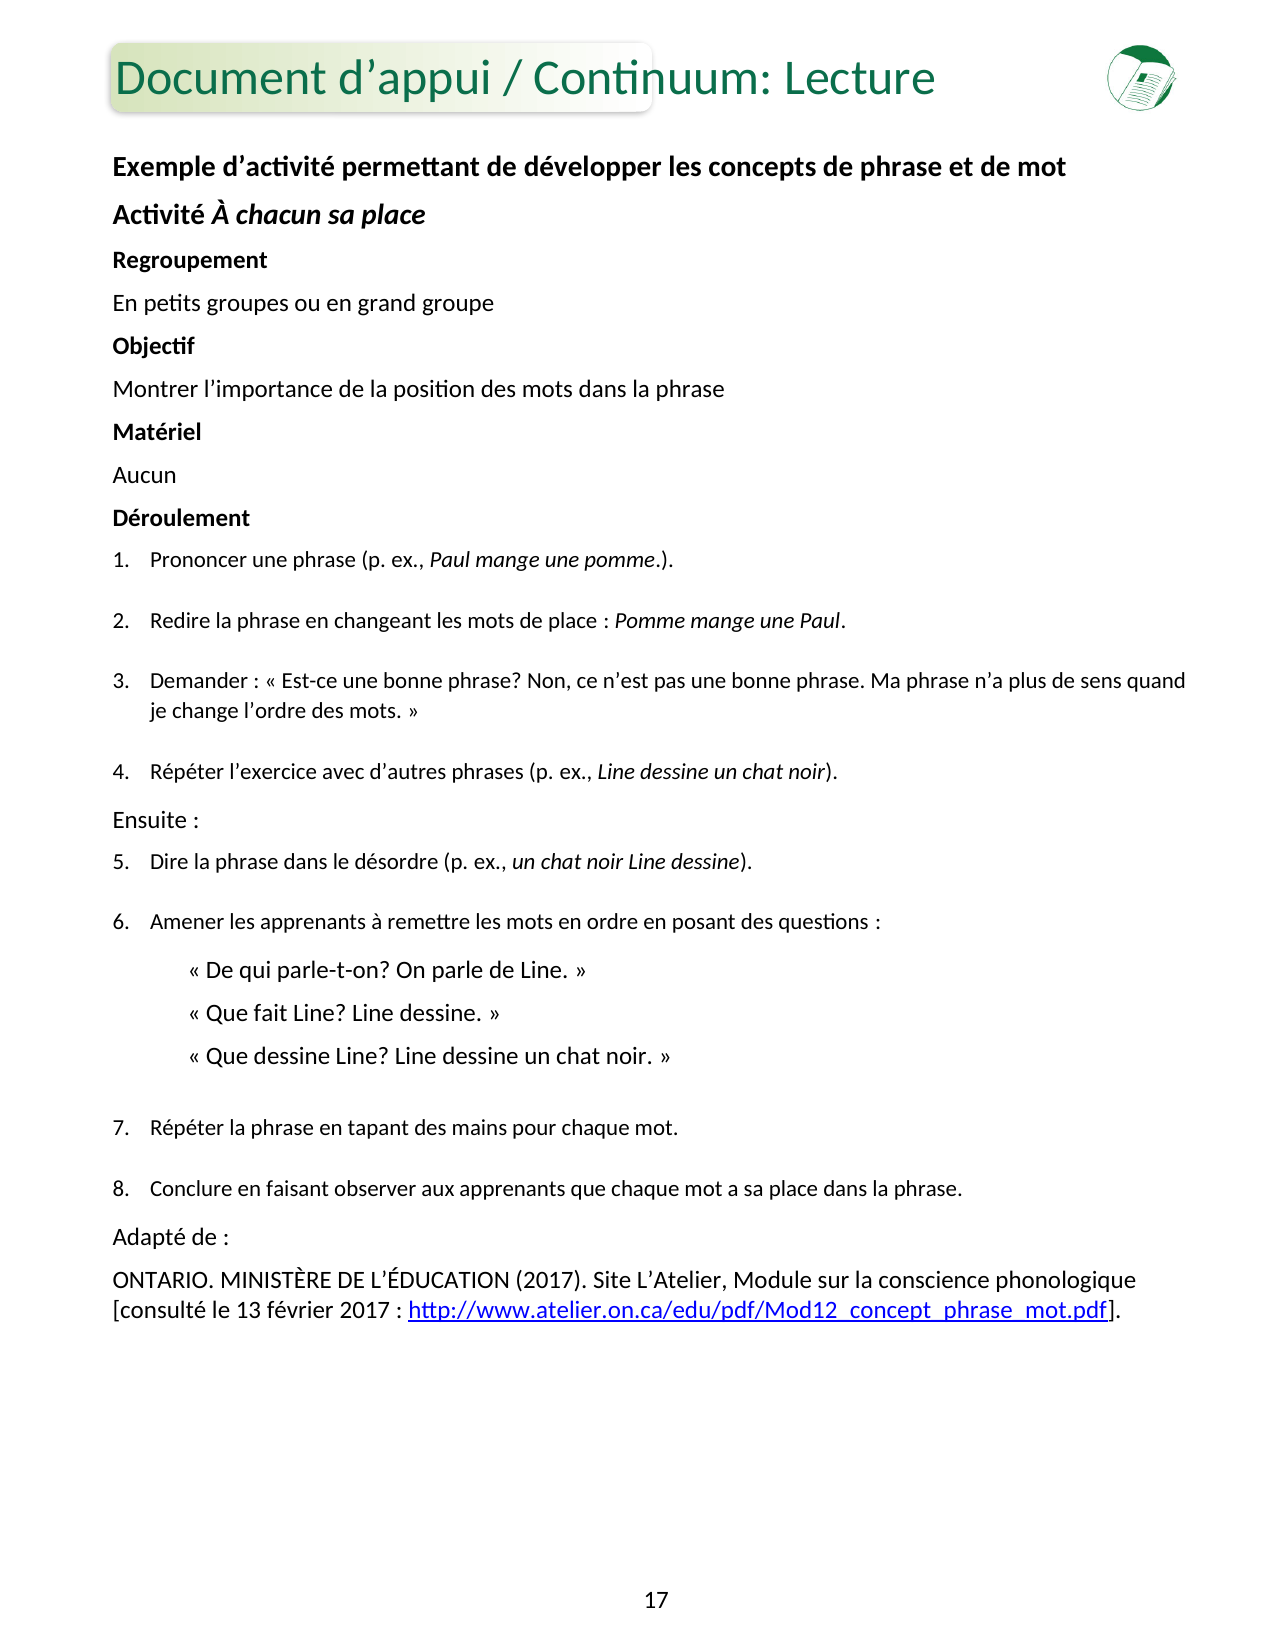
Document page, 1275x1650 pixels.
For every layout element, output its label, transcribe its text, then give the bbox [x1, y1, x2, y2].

text Montrer l’importance de la position des mots dans la phrase [112, 373, 1200, 404]
list Répéter l’exercice avec d’autres phrases (p. ex., Line dessine un chat noir). [112, 757, 1200, 785]
text Matériel [112, 416, 1200, 447]
list Dire la phrase dans le désordre (p. ex., un chat noir Line dessine). [112, 847, 1200, 875]
list Prononcer une phrase (p. ex., Paul mange une pomme.). [112, 546, 1200, 573]
text Objectif [112, 330, 1200, 361]
text Aucun [112, 459, 1200, 490]
text « Que fait Line? Line dessine. » [187, 997, 1200, 1028]
picture [1100, 35, 1183, 118]
text Adapté de : [112, 1221, 1200, 1251]
text Activité À chacun sa place [112, 196, 1200, 232]
text « De qui parle-t-on? On parle de Line. » [187, 954, 1200, 985]
list Répéter la phrase en tapant des mains pour chaque mot. [112, 1113, 1200, 1141]
text Ensuite : [112, 804, 1200, 834]
text ONTARIO. MINISTÈRE DE L’ÉDUCATION (2017). Site L’Atelier, Module sur la conscience phonologique [consulté le 13 février 2017 : http://www.atelier.on.ca/edu/pdf/Mod12_concept_phrase_mot.pdf]. [112, 1264, 1200, 1325]
text Regroupement [112, 244, 1200, 275]
text En petits groupes ou en grand groupe [112, 287, 1200, 318]
list Amener les apprenants à remettre les mots en ordre en posant des questions : [112, 907, 1200, 935]
list Demander : « Est-ce une bonne phrase? Non, ce n’est pas une bonne phrase. Ma phrase n’a plus de sens quand je change l’ordre des mots. » [112, 666, 1200, 724]
text « Que dessine Line? Line dessine un chat noir. » [187, 1040, 1200, 1071]
list Conclure en faisant observer aux apprenants que chaque mot a sa place dans la phrase. [112, 1174, 1200, 1202]
list Redire la phrase en changeant les mots de place : Pomme mange une Paul. [112, 606, 1200, 634]
text Déroulement [112, 502, 1200, 533]
text Exemple d’activité permettant de développer les concepts de phrase et de mot [112, 148, 1200, 184]
